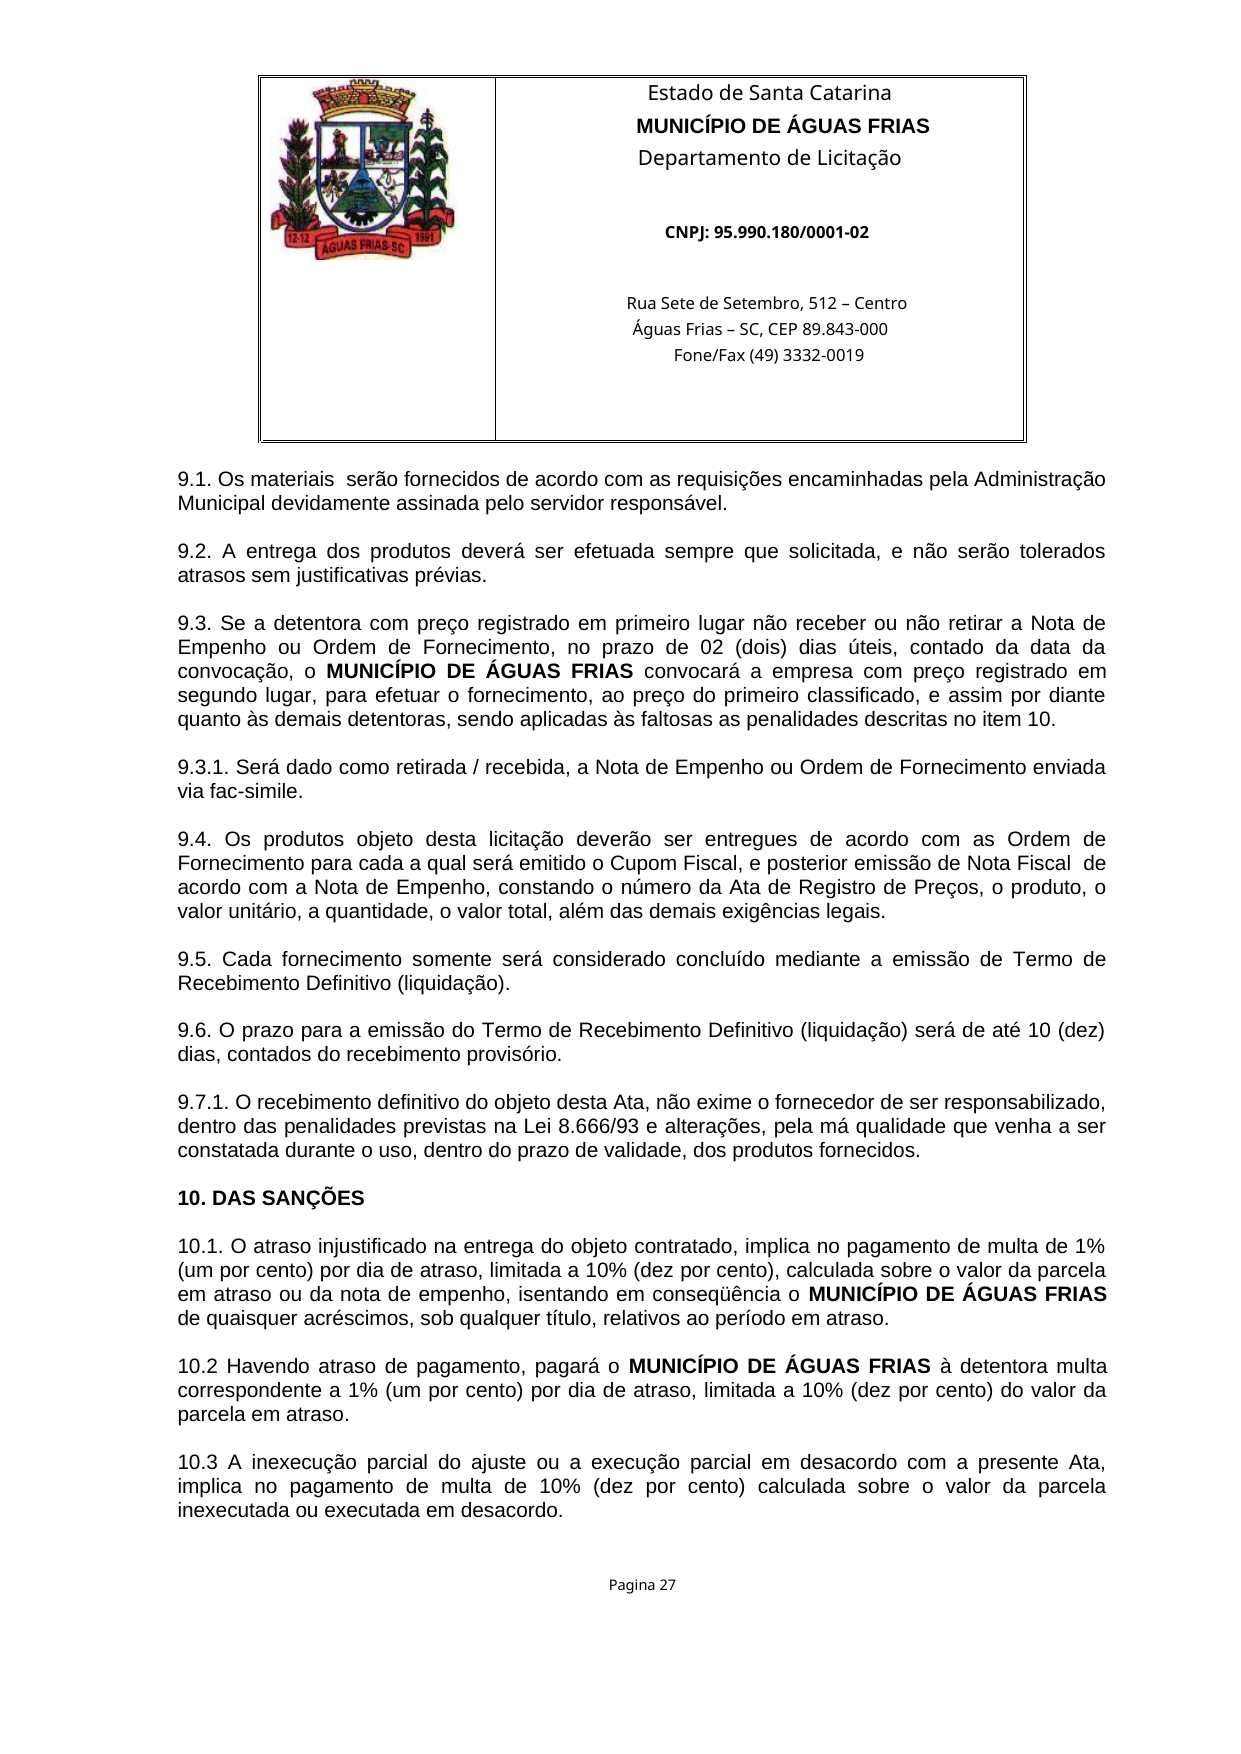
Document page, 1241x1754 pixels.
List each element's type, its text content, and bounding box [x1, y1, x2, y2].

text 9.2. A entrega dos produtos deverá ser efetuada sempre que solicitada, e não serão tolerados atrasos sem justificativas prévias. [177, 539, 1107, 587]
text 9.7.1. O recebimento definitivo do objeto desta Ata, não exime o fornecedor de ser responsabilizado, dentro das penalidades previstas na Lei 8.666/93 e alterações, pela má qualidade que venha a ser constatada durante o uso, dentro do prazo de validade, dos produtos fornecidos. [177, 1090, 1107, 1162]
text inexecução parcial do ajuste ou a execução parcial em desacordo com a presente Ata, implica no pagamento de multa de 10% (dez por cento) calculada sobre o valor da parcela inexecutada ou executada em desacordo. [177, 1449, 1107, 1521]
text 10. DAS SANÇÕES [177, 1186, 1107, 1210]
text 9.3. Se a detentora com preço registrado em primeiro lugar não receber ou não retirar a Nota de Empenho ou Ordem de Fornecimento, no prazo de 02 (dois) dias úteis, contado da data da convocação, o MUNICÍPIO DE ÁGUAS FRIAS convocará a empresa com preço registrado em segundo lugar, para efetuar o fornecimento, ao preço do primeiro classificado, e assim por diante quanto às demais detentoras, sendo aplicadas às faltosas as penalidades descritas no item 10. [177, 611, 1107, 731]
text 10.2 Havendo atraso de pagamento, pagará o MUNICÍPIO DE ÁGUAS FRIAS à detentora multa correspondente a 1% (um por cento) por dia de atraso, limitada a 10% (dez por cento) do valor da parcela em atraso. [177, 1354, 1107, 1426]
text 10.1. O atraso injustificado na entrega do objeto contratado, implica no pagamento de multa de 1% (um por cento) por dia de atraso, limitada a 10% (dez por cento), calculada sobre o valor da parcela em atraso ou da nota de empenho, isentando em conseqüência o MUNICÍPIO DE ÁGUAS FRIAS de quaisquer acréscimos, sob qualquer título, relativos ao período em atraso. [177, 1234, 1107, 1330]
text 9.4. Os produtos objeto desta licitação deverão ser entregues de acordo com as Ordem de Fornecimento para cada a qual será emitido o Cupom Fiscal, e posterior emissão de Nota Fiscal de acordo com a Nota de Empenho, constando o número da Ata de Registro de Preços, o produto, o valor unitário, a quantidade, o valor total, além das demais exigências legais. [177, 827, 1107, 922]
text 9.6. O prazo para a emissão do Termo de Recebimento Definitivo (liquidação) será de até 10 (dez) dias, contados do recebimento provisório. [177, 1018, 1107, 1066]
text 9.3.1. Será dado como retirada / recebida, a Nota de Empenho ou Ordem de Fornecimento enviada via fac-simile. [177, 755, 1107, 803]
text 9.1. Os materiais serão fornecidos de acordo com as requisições encaminhadas pela Administração Municipal devidamente assinada pelo servidor responsável. [177, 467, 1107, 515]
picture [270, 78, 458, 260]
text 9.5. Cada fornecimento somente será considerado concluído mediante a emissão de Termo de Recebimento Definitivo (liquidação). [177, 946, 1107, 994]
